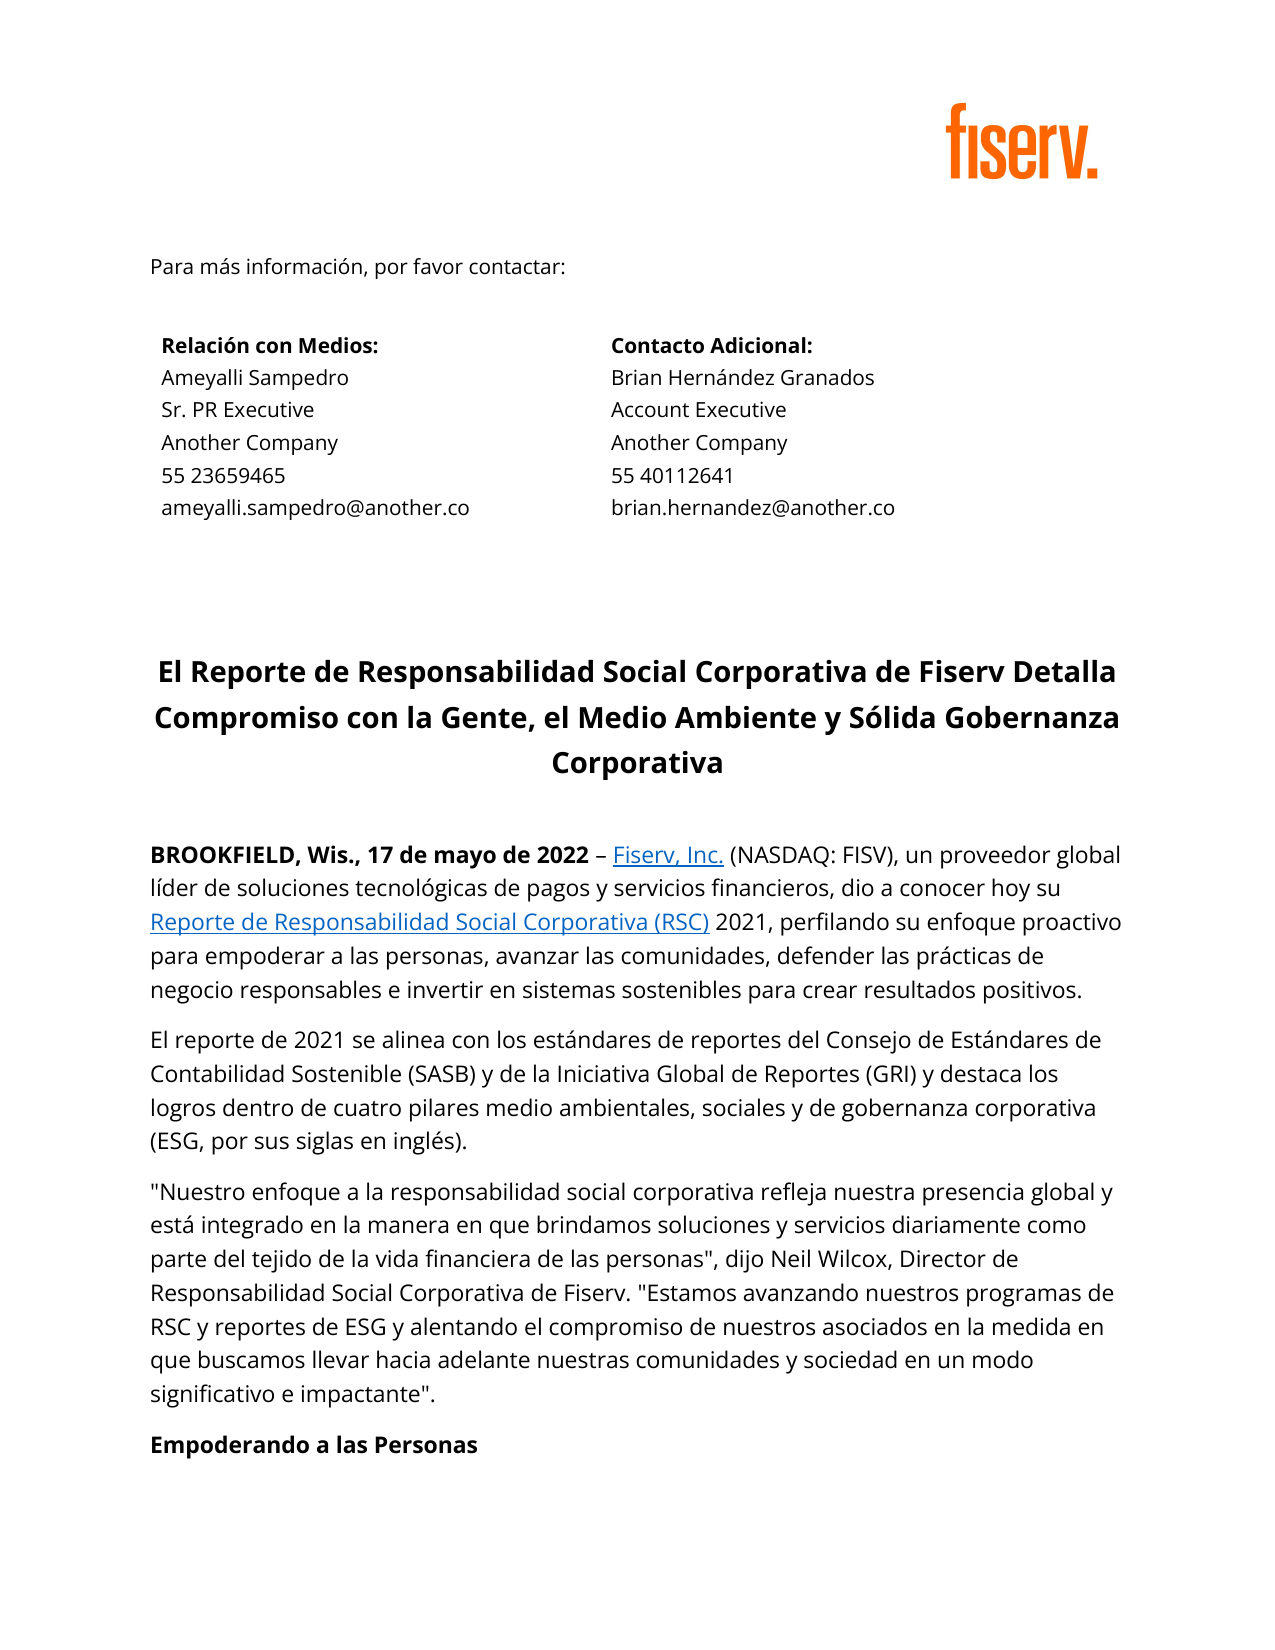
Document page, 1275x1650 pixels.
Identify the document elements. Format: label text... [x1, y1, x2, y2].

table_header Contacto Adicional: [600, 331, 1096, 363]
table_cell Ameyalli Sampedro Sr. PR Executive Another Company 55 23659465 ameyalli.sampedro@another.co [150, 363, 599, 558]
picture [917, 75, 1125, 207]
text Empoderando a las Personas [150, 1429, 1125, 1460]
text "Nuestro enfoque a la responsabilidad social corporativa refleja nuestra presencia global y está integrado en la manera en que brindamos soluciones y servicios diariamente como parte del tejido de la vida financiera de las personas", dijo Neil Wilcox, Director de Responsabilidad Social Corporativa de Fiserv. "Estamos avanzando nuestros programas de RSC y reportes de ESG y alentando el compromiso de nuestros asociados en la medida en que buscamos llevar hacia adelante nuestras comunidades y sociedad en un modo significativo e impactante". [150, 1176, 1125, 1409]
text El reporte de 2021 se alinea con los estándares de reportes del Consejo de Estándares de Contabilidad Sostenible (SASB) y de la Iniciativa Global de Reportes (GRI) y destaca los logros dentro de cuatro pilares medio ambientales, sociales y de gobernanza corporativa (ESG, por sus siglas en inglés). [150, 1024, 1125, 1157]
text El Reporte de Responsabilidad Social Corporativa de Fiserv Detalla Compromiso con la Gente, el Medio Ambiente y Sólida Gobernanza Corporativa [150, 651, 1125, 782]
text BROOKFIELD, Wis., 17 de mayo de 2022 – Fiserv, Inc. (NASDAQ: FISV), un proveedor global líder de soluciones tecnológicas de pagos y servicios financieros, dio a conocer hoy su Reporte de Responsabilidad Social Corporativa (RSC) 2021, perfilando su enfoque proactivo para empoderar a las personas, avanzar las comunidades, defender las prácticas de negocio responsables e invertir en sistemas sostenibles para crear resultados positivos. [150, 839, 1125, 1005]
text Para más información, por favor contactar: [150, 252, 1125, 281]
table_header Relación con Medios: [150, 331, 599, 363]
table_cell Brian Hernández Granados Account Executive Another Company 55 40112641 brian.hernandez@another.co [600, 363, 1096, 558]
